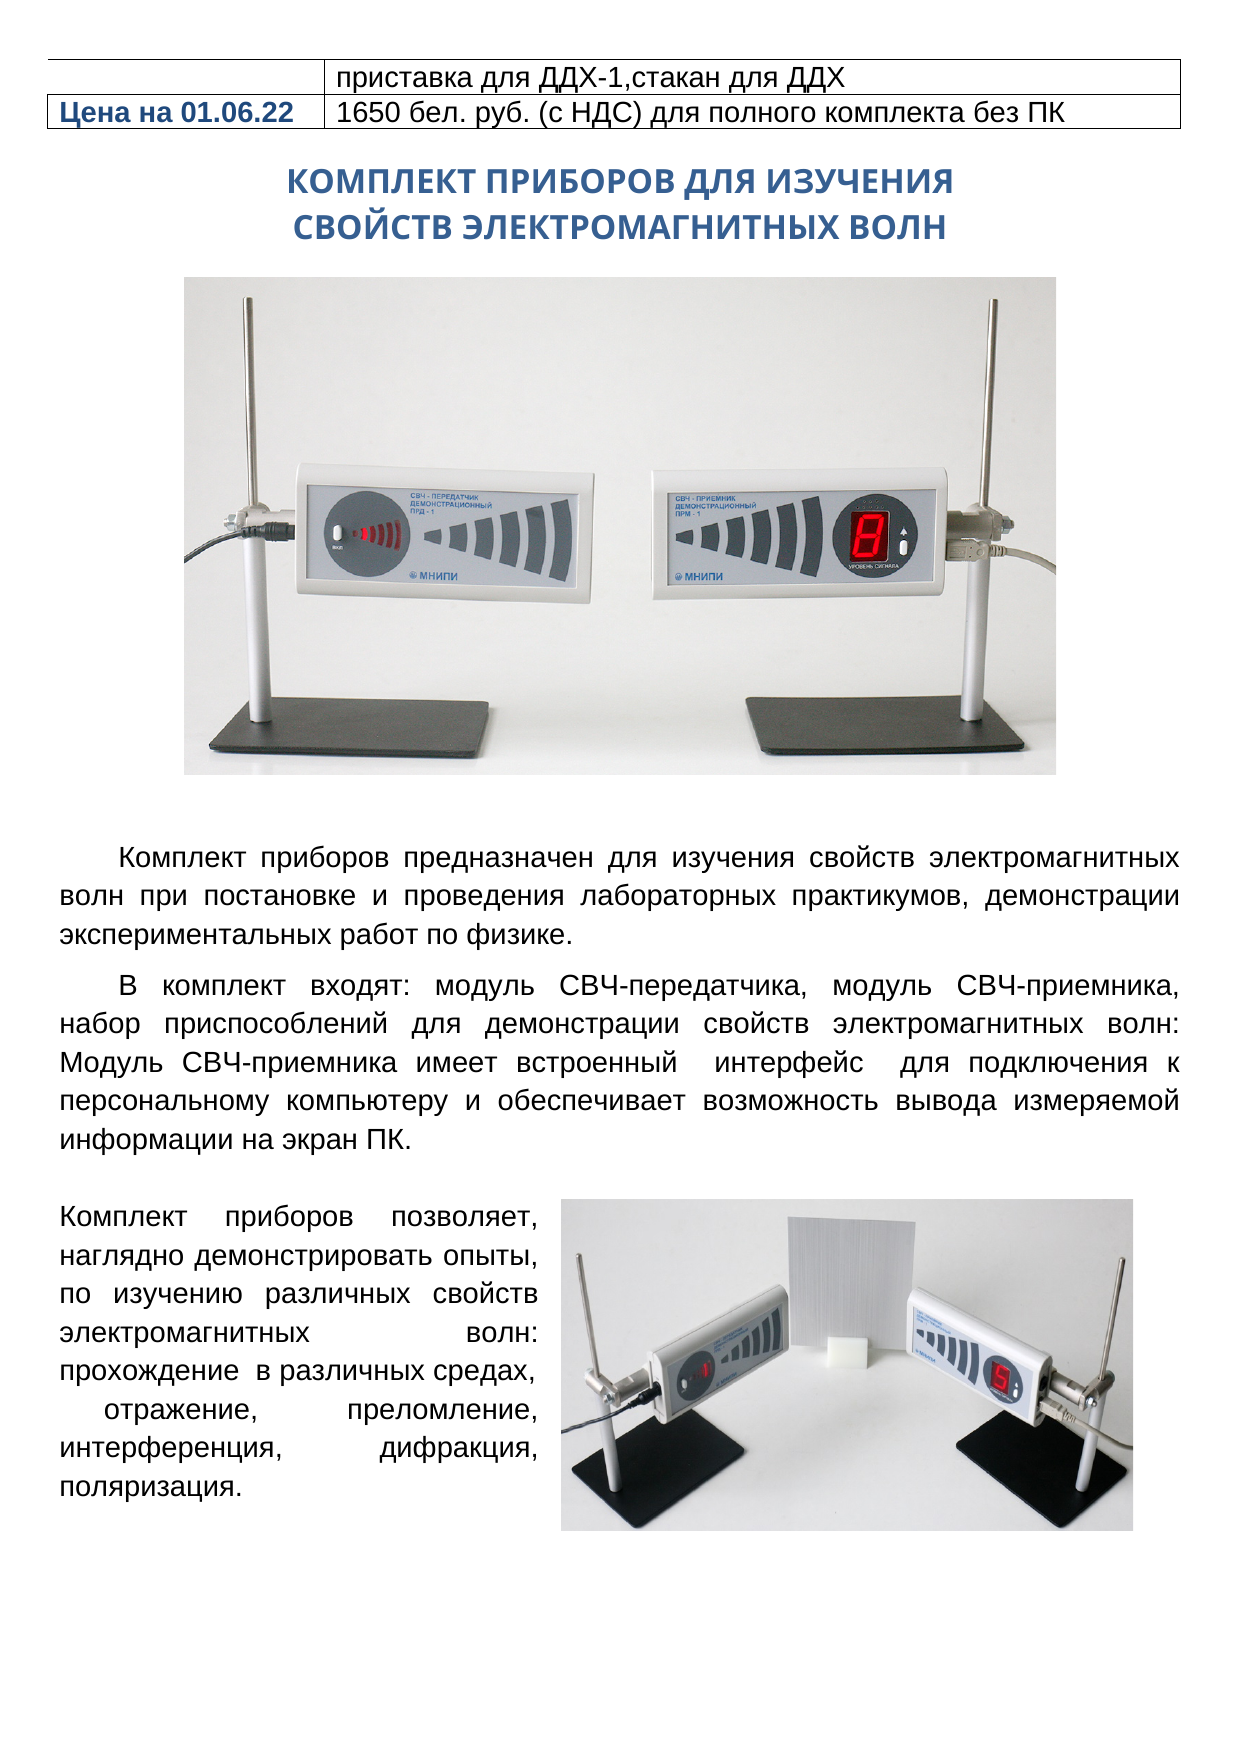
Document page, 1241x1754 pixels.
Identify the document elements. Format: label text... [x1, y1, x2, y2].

picture [561, 1199, 1134, 1531]
table_cell 1650 бел. руб. (с НДС) для полного комплекта без ПК [325, 95, 1180, 128]
table_header [550, 1199, 1149, 1663]
text Комплект приборов предназначен для изучения свойств электромагнитных волн при постановке и проведения лабораторных практикумов, демонстрации экспериментальных работ по физике. [59, 840, 1181, 950]
table_cell [48, 60, 324, 94]
picture [184, 277, 1057, 775]
text СВОЙСТВ ЭЛЕКТРОМАГНИТНЫХ ВОЛН [59, 203, 1181, 249]
table_header Комплект приборов позволяет, наглядно демонстрировать опыты, по изучению различных свойств электромагнитных волн: прохождение в различных средах, отражение, преломление, интерференция, дифракция, поляризация. [48, 1199, 550, 1663]
table_cell Цена на 01.06.22 [48, 95, 324, 128]
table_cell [325, 60, 1180, 94]
text В комплект входят: модуль СВЧ-передатчика, модуль СВЧ-приемника, набор приспособлений для демонстрации свойств электромагнитных волн: Модуль СВЧ-приемника имеет встроенный интерфейс для подключения к персональному компьютеру и обеспечивает возможность вывода измеряемой информации на экран ПК. [59, 968, 1181, 1156]
text КОМПЛЕКТ ПРИБОРОВ ДЛЯ ИЗУЧЕНИЯ [59, 158, 1181, 203]
